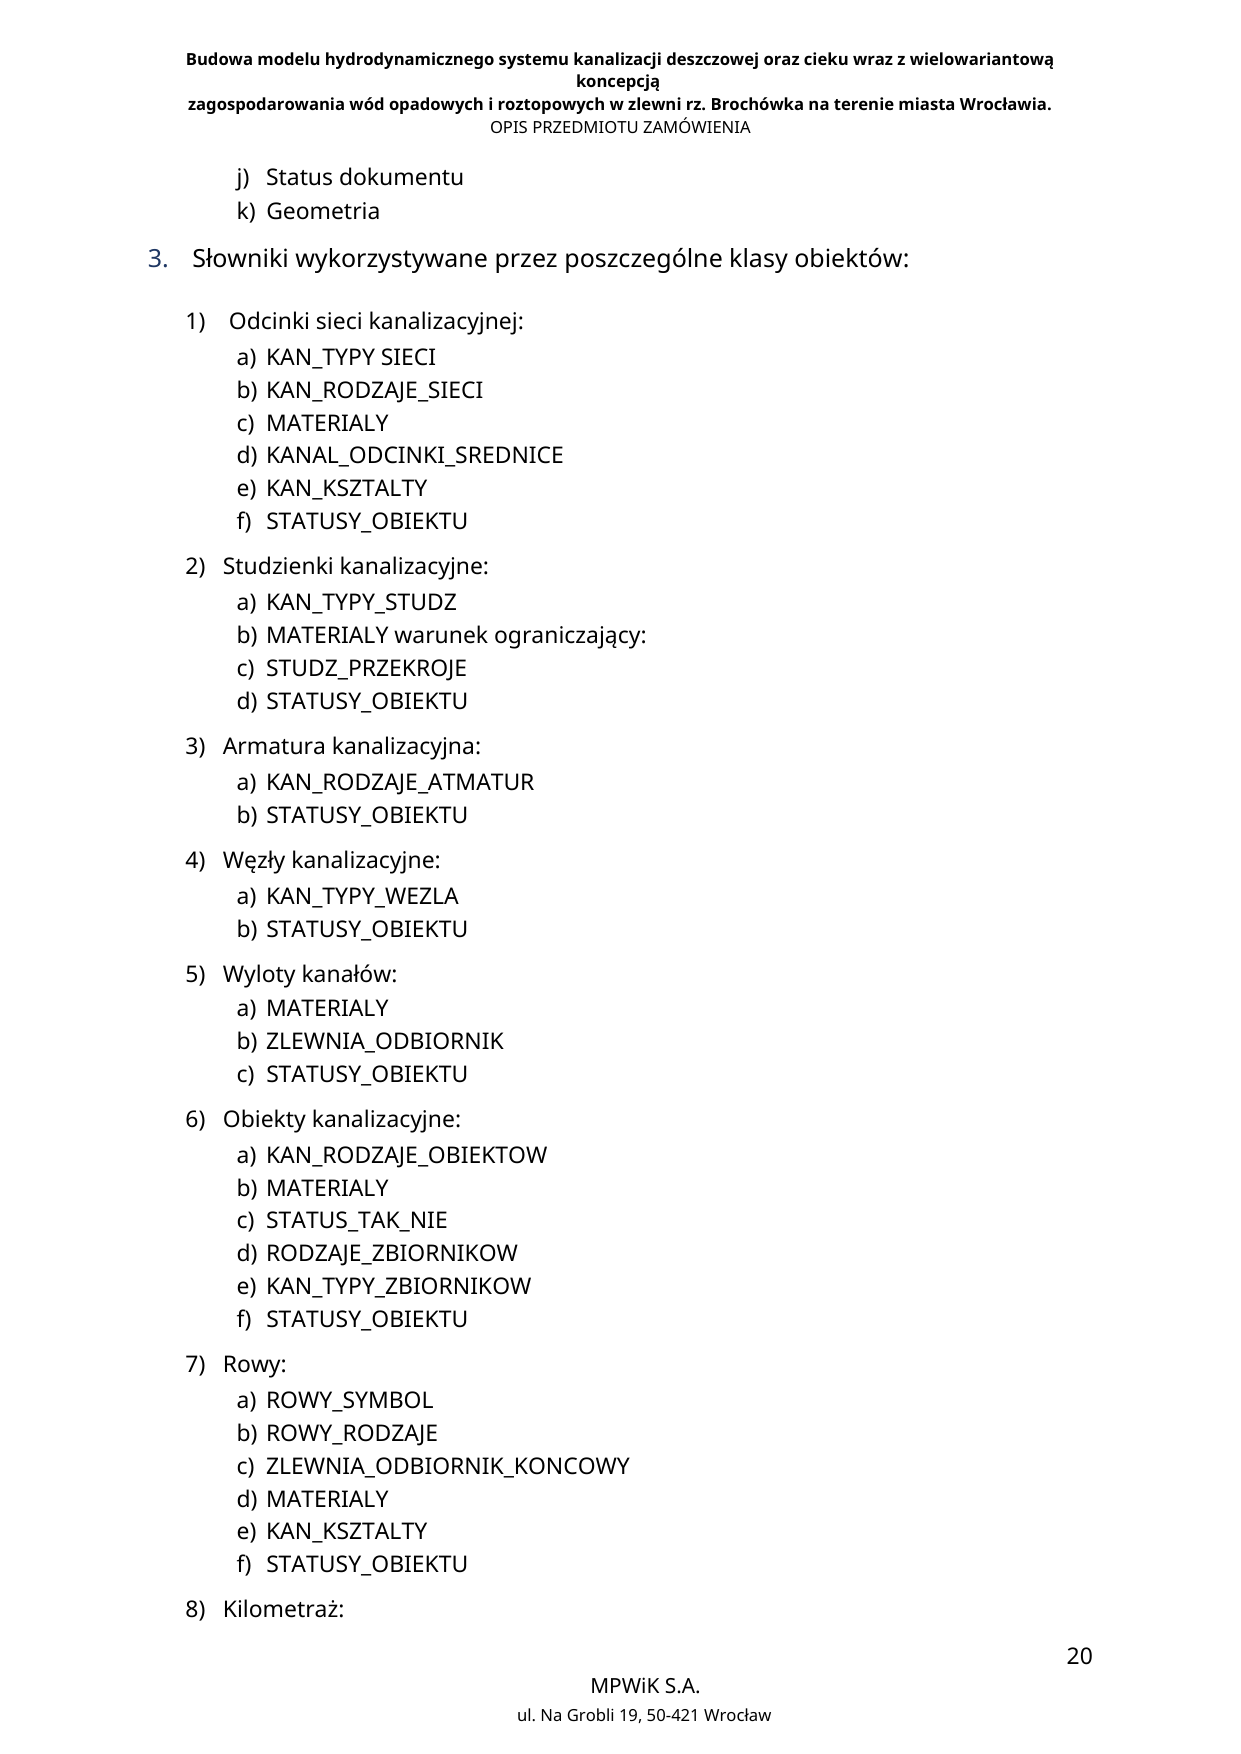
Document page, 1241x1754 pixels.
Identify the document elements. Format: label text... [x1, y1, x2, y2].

list STATUSY_OBIEKTU [236, 1548, 1092, 1579]
list STUDZ_PRZEKROJE [236, 652, 1092, 683]
list Kilometraż: [185, 1593, 1092, 1625]
list MATERIALY [236, 407, 1092, 438]
list STATUSY_OBIEKTU [236, 799, 1092, 830]
list KAN_KSZTALTY [236, 1515, 1092, 1547]
list ROWY_SYMBOL [236, 1384, 1092, 1415]
list Odcinki sieci kanalizacyjnej: [185, 305, 1092, 336]
list STATUSY_OBIEKTU [236, 1303, 1092, 1334]
list Status dokumentu [236, 161, 1092, 192]
list Obiekty kanalizacyjne: [185, 1103, 1092, 1134]
list Rowy: [185, 1348, 1092, 1379]
list KAN_TYPY_WEZLA [236, 880, 1092, 911]
list RODZAJE_ZBIORNIKOW [236, 1237, 1092, 1268]
list STATUS_TAK_NIE [236, 1204, 1092, 1236]
list MATERIALY [236, 1172, 1092, 1203]
list MATERIALY [236, 1482, 1092, 1514]
list MATERIALY [236, 992, 1092, 1023]
list KAN_RODZAJE_ATMATUR [236, 766, 1092, 797]
list STATUSY_OBIEKTU [236, 913, 1092, 944]
list Węzły kanalizacyjne: [185, 844, 1092, 875]
list KAN_RODZAJE_SIECI [236, 374, 1092, 405]
subtitle Słowniki wykorzystywane przez poszczególne klasy obiektów: [148, 241, 1092, 275]
list MATERIALY warunek ograniczający: [236, 619, 1092, 650]
list KAN_TYPY_ZBIORNIKOW [236, 1270, 1092, 1301]
list STATUSY_OBIEKTU [236, 685, 1092, 716]
list KAN_RODZAJE_OBIEKTOW [236, 1139, 1092, 1170]
list STATUSY_OBIEKTU [236, 1057, 1092, 1089]
list ROWY_RODZAJE [236, 1417, 1092, 1448]
list Geometria [236, 194, 1092, 226]
list ZLEWNIA_ODBIORNIK [236, 1025, 1092, 1056]
list Studzienki kanalizacyjne: [185, 550, 1092, 582]
list ZLEWNIA_ODBIORNIK_KONCOWY [236, 1450, 1092, 1481]
list KAN_TYPY_STUDZ [236, 586, 1092, 617]
list STATUSY_OBIEKTU [236, 505, 1092, 536]
list KAN_TYPY SIECI [236, 341, 1092, 372]
list Armatura kanalizacyjna: [185, 730, 1092, 761]
list Wyloty kanałów: [185, 958, 1092, 989]
list KANAL_ODCINKI_SREDNICE [236, 439, 1092, 471]
list KAN_KSZTALTY [236, 472, 1092, 503]
